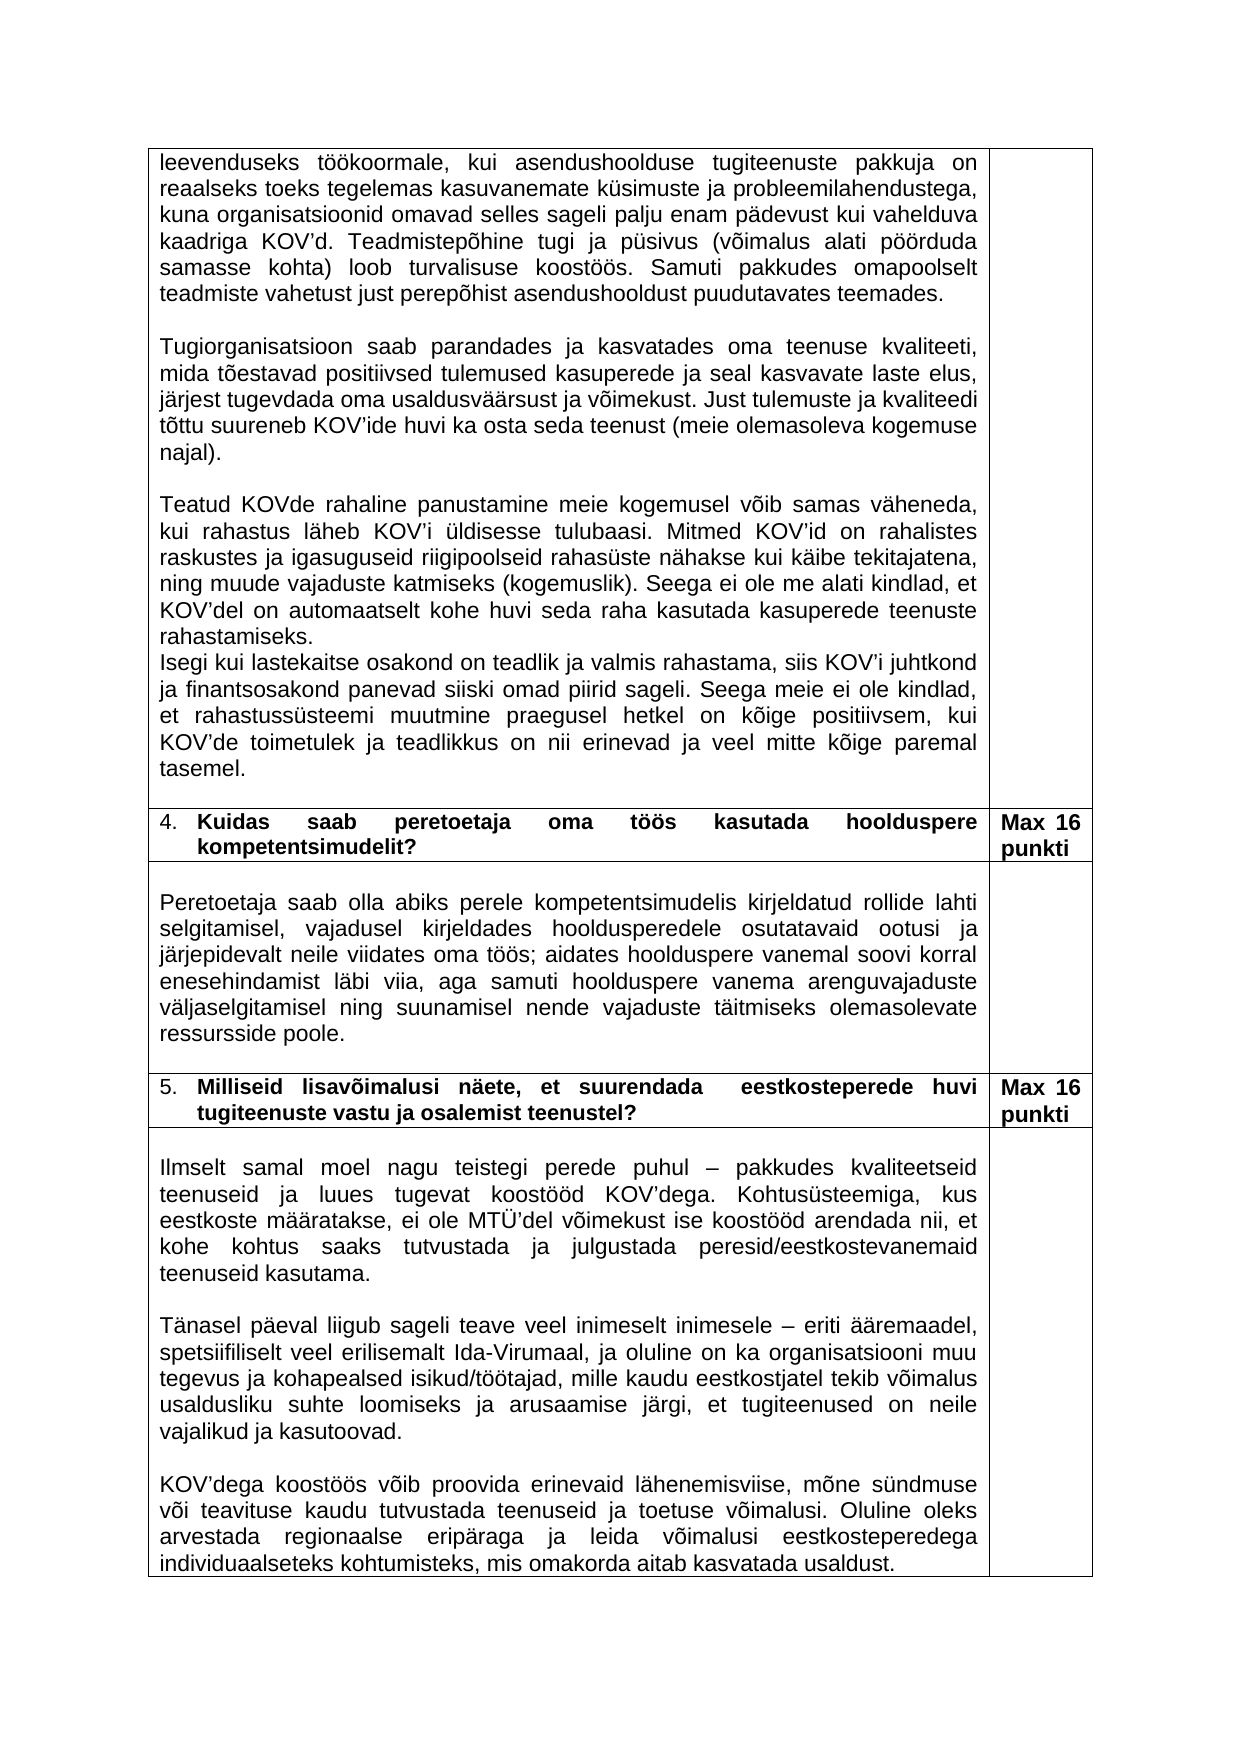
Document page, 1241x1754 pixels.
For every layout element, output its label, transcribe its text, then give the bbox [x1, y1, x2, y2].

table_cell Peretoetaja saab olla abiks perele kompetentsimudelis kirjeldatud rollide lahti selgitamisel, vajadusel kirjeldades hooldusperedele osutatavaid ootusi ja järjepidevalt neile viidates oma töös; aidates hoolduspere vanemal soovi korral enesehindamist läbi viia, aga samuti hoolduspere vanema arenguvajaduste väljaselgitamisel ning suunamisel nende vajaduste täitmiseks olemasolevate ressursside poole. [149, 862, 989, 1073]
table_cell [990, 862, 1092, 1073]
table_cell [990, 1128, 1092, 1576]
table_cell Milliseid lisavõimalusi näete, et suurendada eestkosteperede huvi tugiteenuste vastu ja osalemist teenustel? [149, 1074, 989, 1127]
table_cell Max 16 punkti [990, 1074, 1092, 1127]
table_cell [149, 149, 989, 807]
table_cell [990, 149, 1092, 807]
table_cell Kuidas saab peretoetaja oma töös kasutada hoolduspere kompetentsimudelit? [149, 809, 989, 861]
table_cell Ilmselt samal moel nagu teistegi perede puhul – pakkudes kvaliteetseid teenuseid ja luues tugevat koostööd KOV’dega. Kohtusüsteemiga, kus eestkoste määratakse, ei ole MTÜ’del võimekust ise koostööd arendada nii, et kohe kohtus saaks tutvustada ja julgustada peresid/eestkostevanemaid teenuseid kasutama. Tänasel päeval liigub sageli teave veel inimeselt inimesele – eriti ääremaadel, spetsiifiliselt veel erilisemalt Ida-Virumaal, ja oluline on ka organisatsiooni muu tegevus ja kohapealsed isikud/töötajad, mille kaudu eestkostjatel tekib võimalus usaldusliku suhte loomiseks ja arusaamise järgi, et tugiteenused on neile vajalikud ja kasutoovad. KOV’dega koostöös võib proovida erinevaid lähenemisviise, mõne sündmuse või teavituse kaudu tutvustada teenuseid ja toetuse võimalusi. Oluline oleks arvestada regionaalse eripäraga ja leida võimalusi eestkosteperedega individuaalseteks kohtumisteks, mis omakorda aitab kasvatada usaldust. [149, 1128, 989, 1576]
table_cell Max 16 punkti [990, 809, 1092, 861]
